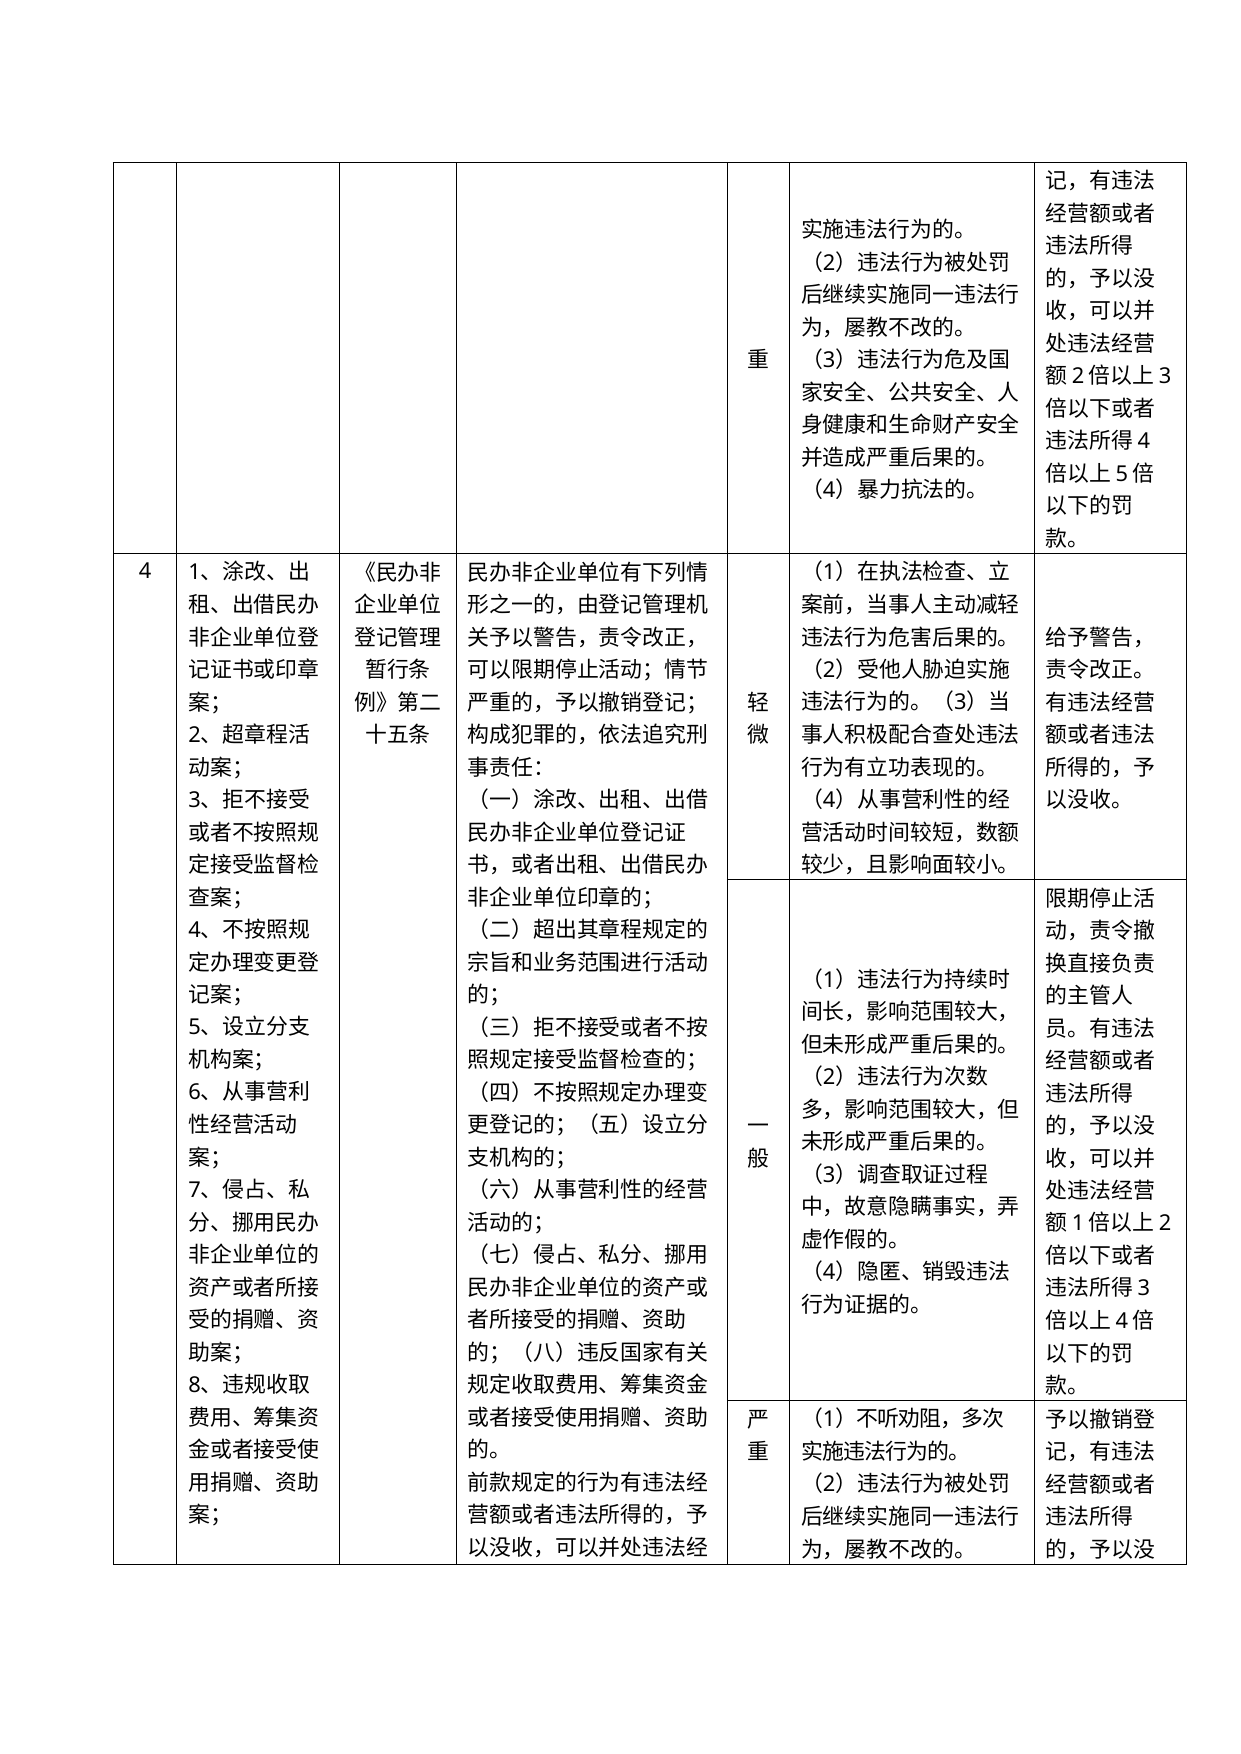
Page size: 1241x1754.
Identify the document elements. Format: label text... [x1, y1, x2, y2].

table_cell （1）违法行为持续时间长，影响范围较大，但未形成严重后果的。 （2）违法行为次数多，影响范围较大，但未形成严重后果的。 （3）调查取证过程中，故意隐瞒事实，弄虚作假的。 （4）隐匿、销毁违法行为证据的。 [790, 880, 1034, 1400]
table_cell 一般 [728, 880, 789, 1400]
table_cell 4 [114, 554, 176, 1564]
table_cell 轻微 [728, 554, 789, 879]
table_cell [1035, 163, 1186, 553]
table_cell 民办非企业单位有下列情形之一的，由登记管理机关予以警告，责令改正，可以限期停止活动；情节严重的，予以撤销登记；构成犯罪的，依法追究刑事责任： （一）涂改、出租、出借民办非企业单位登记证书，或者出租、出借民办非企业单位印章的； （二）超出其章程规定的宗旨和业务范围进行活动的； （三）拒不接受或者不按照规定接受监督检查的； （四）不按照规定办理变更登记的；（五）设立分支机构的； （六）从事营利性的经营活动的； （七）侵占、私分、挪用民办非企业单位的资产或者所接受的捐赠、资助的；（八）违反国家有关规定收取费用、筹集资金或者接受使用捐赠、资助的。 前款规定的行为有违法经营额或者违法所得的，予以没收，可以并处违法经营额１倍以上３倍以下或者违法所得３倍以上５倍以下的罚款。 [457, 554, 727, 1564]
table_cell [790, 1401, 1034, 1564]
table_cell 《民办非企业单位登记管理暂行条例》第二十五条 [340, 554, 456, 1564]
table_cell 严重 [728, 1401, 789, 1564]
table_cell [790, 163, 1034, 553]
table_cell 限期停止活动，责令撤换直接负责的主管人员。有违法经营额或者违法所得的，予以没收，可以并处违法经营额1倍以上2倍以下或者违法所得3倍以上4倍以下的罚款。 [1035, 880, 1186, 1400]
table_cell 给予警告，责令改正。有违法经营额或者违法所得的，予以没收。 [1035, 554, 1186, 879]
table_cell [1035, 1401, 1186, 1564]
table_cell 严重 [728, 163, 789, 553]
table_cell 1、涂改、出租、出借民办非企业单位登记证书或印章案； 2、超章程活动案； 3、拒不接受或者不按照规定接受监督检查案； 4、不按照规定办理变更登记案； 5、设立分支机构案； 6、从事营利性经营活动案； 7、侵占、私分、挪用民办非企业单位的资产或者所接受的捐赠、资助案； 8、违规收取费用、筹集资金或者接受使用捐赠、资助案； [177, 554, 339, 1564]
table_cell （1）在执法检查、立案前，当事人主动减轻违法行为危害后果的。 （2）受他人胁迫实施违法行为的。（3）当事人积极配合查处违法行为有立功表现的。 （4）从事营利性的经营活动时间较短，数额较少，且影响面较小。 [790, 554, 1034, 879]
